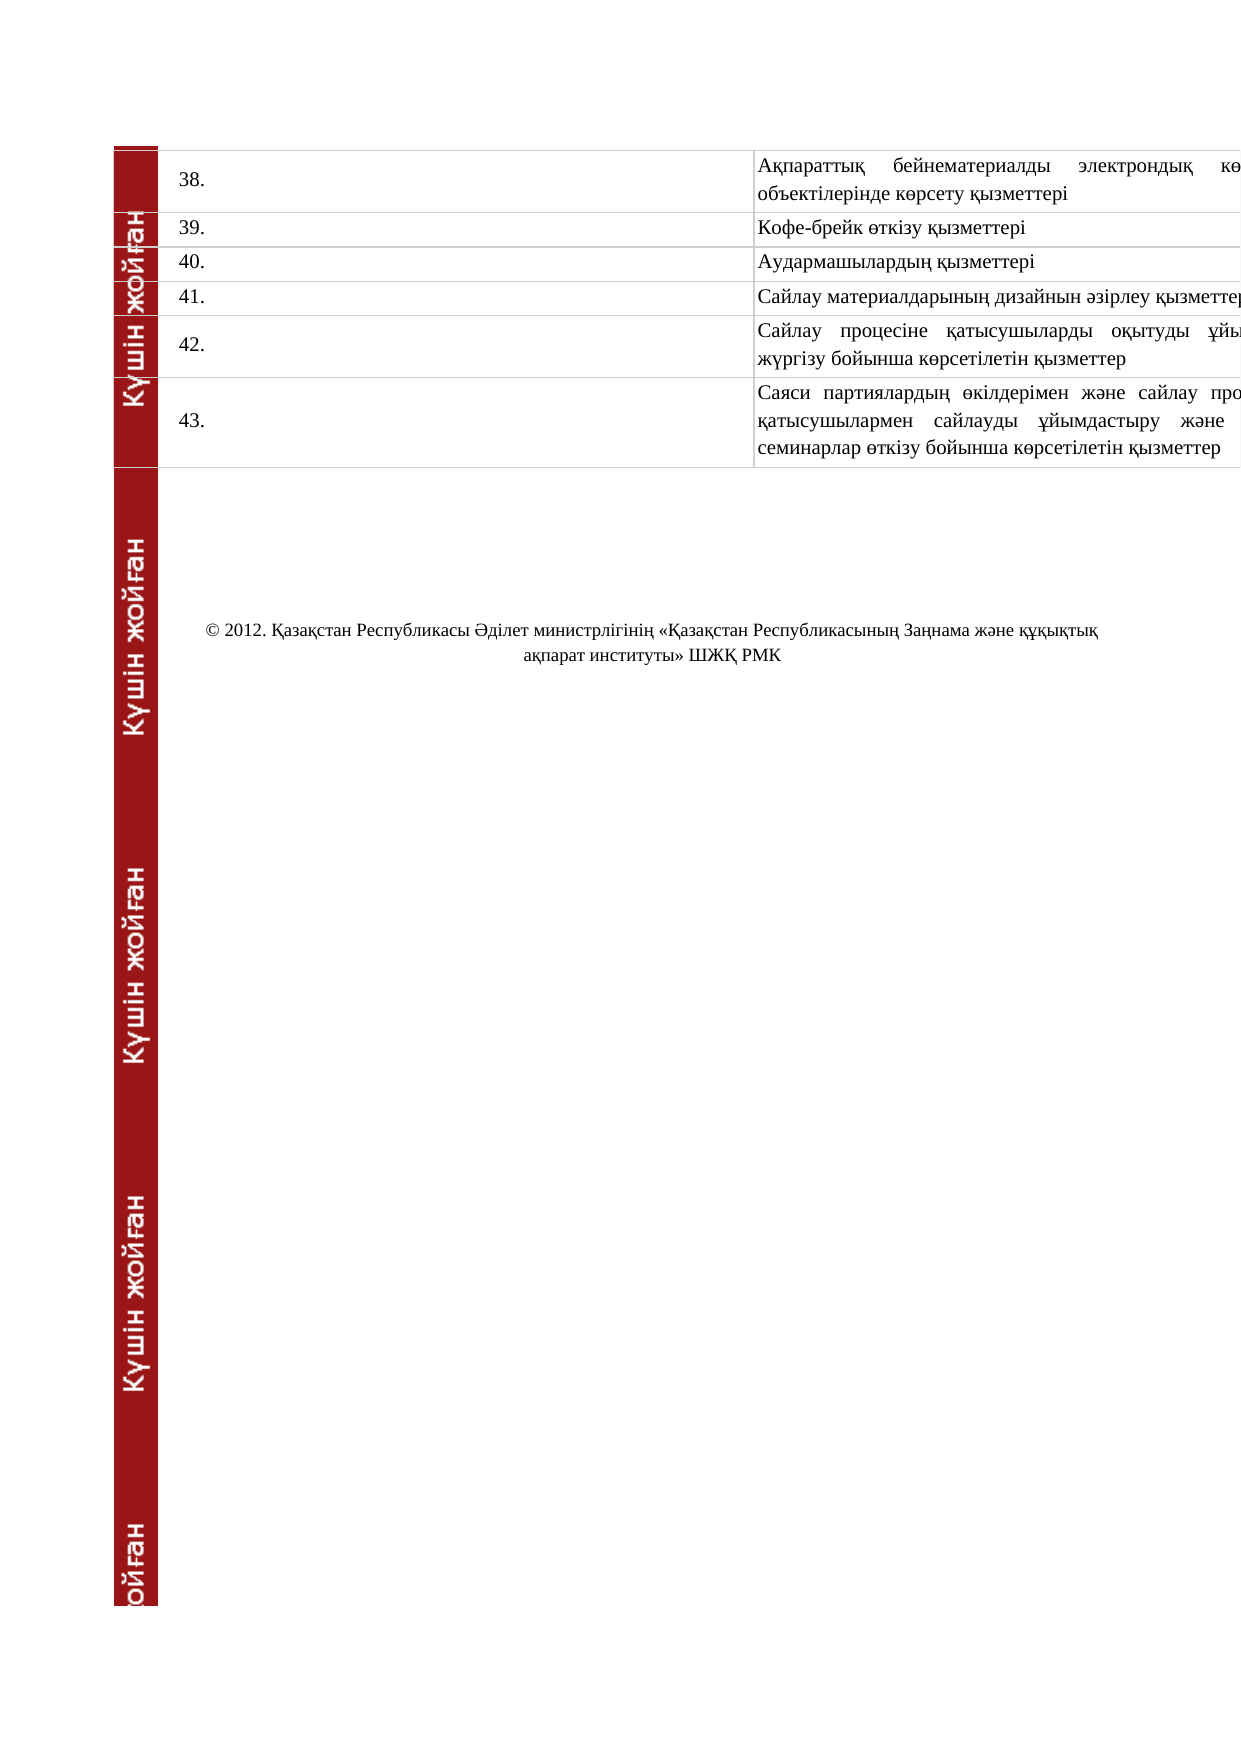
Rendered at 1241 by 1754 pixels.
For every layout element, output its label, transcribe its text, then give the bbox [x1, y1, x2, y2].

table_cell 41. [114, 282, 753, 315]
picture [114, 665, 158, 1606]
table_cell 43. [114, 378, 753, 467]
table_cell Саяси партиялардың өкілдерімен және сайлау процесіне басқа да қатысушылармен сайлауды ұйымдастыру және өткізу жөнінде семинарлар өткізу бойынша көрсетілетін қызметтер [755, 378, 1240, 467]
table_cell 39. [114, 213, 753, 246]
table_cell 40. [114, 248, 753, 281]
table_cell 38. [114, 151, 753, 212]
text © 2012. Қазақстан Республикасы Әділет министрлігінің «Қазақстан Республикасының Заңнама және құқықтық ақпарат институты» ШЖҚ РМК [112, 619, 1128, 665]
table_cell Ақпараттық бейнематериалды электрондық көрнекі жарнама объектілерінде көрсету қызметтері [755, 151, 1240, 212]
table_cell Аудармашылардың қызметтері [755, 248, 1240, 281]
table_cell 42. [114, 316, 753, 377]
picture [114, 468, 158, 619]
table_cell Кофе-брейк өткізу қызметтері [755, 213, 1240, 246]
table_cell Сайлау материалдарының дизайнын әзірлеу қызметтері [755, 282, 1240, 315]
picture [114, 146, 158, 150]
table_cell Сайлау процесіне қатысушыларды оқытуды ұйымдастыру және жүргізу бойынша көрсетілетін қызметтер [755, 316, 1240, 377]
